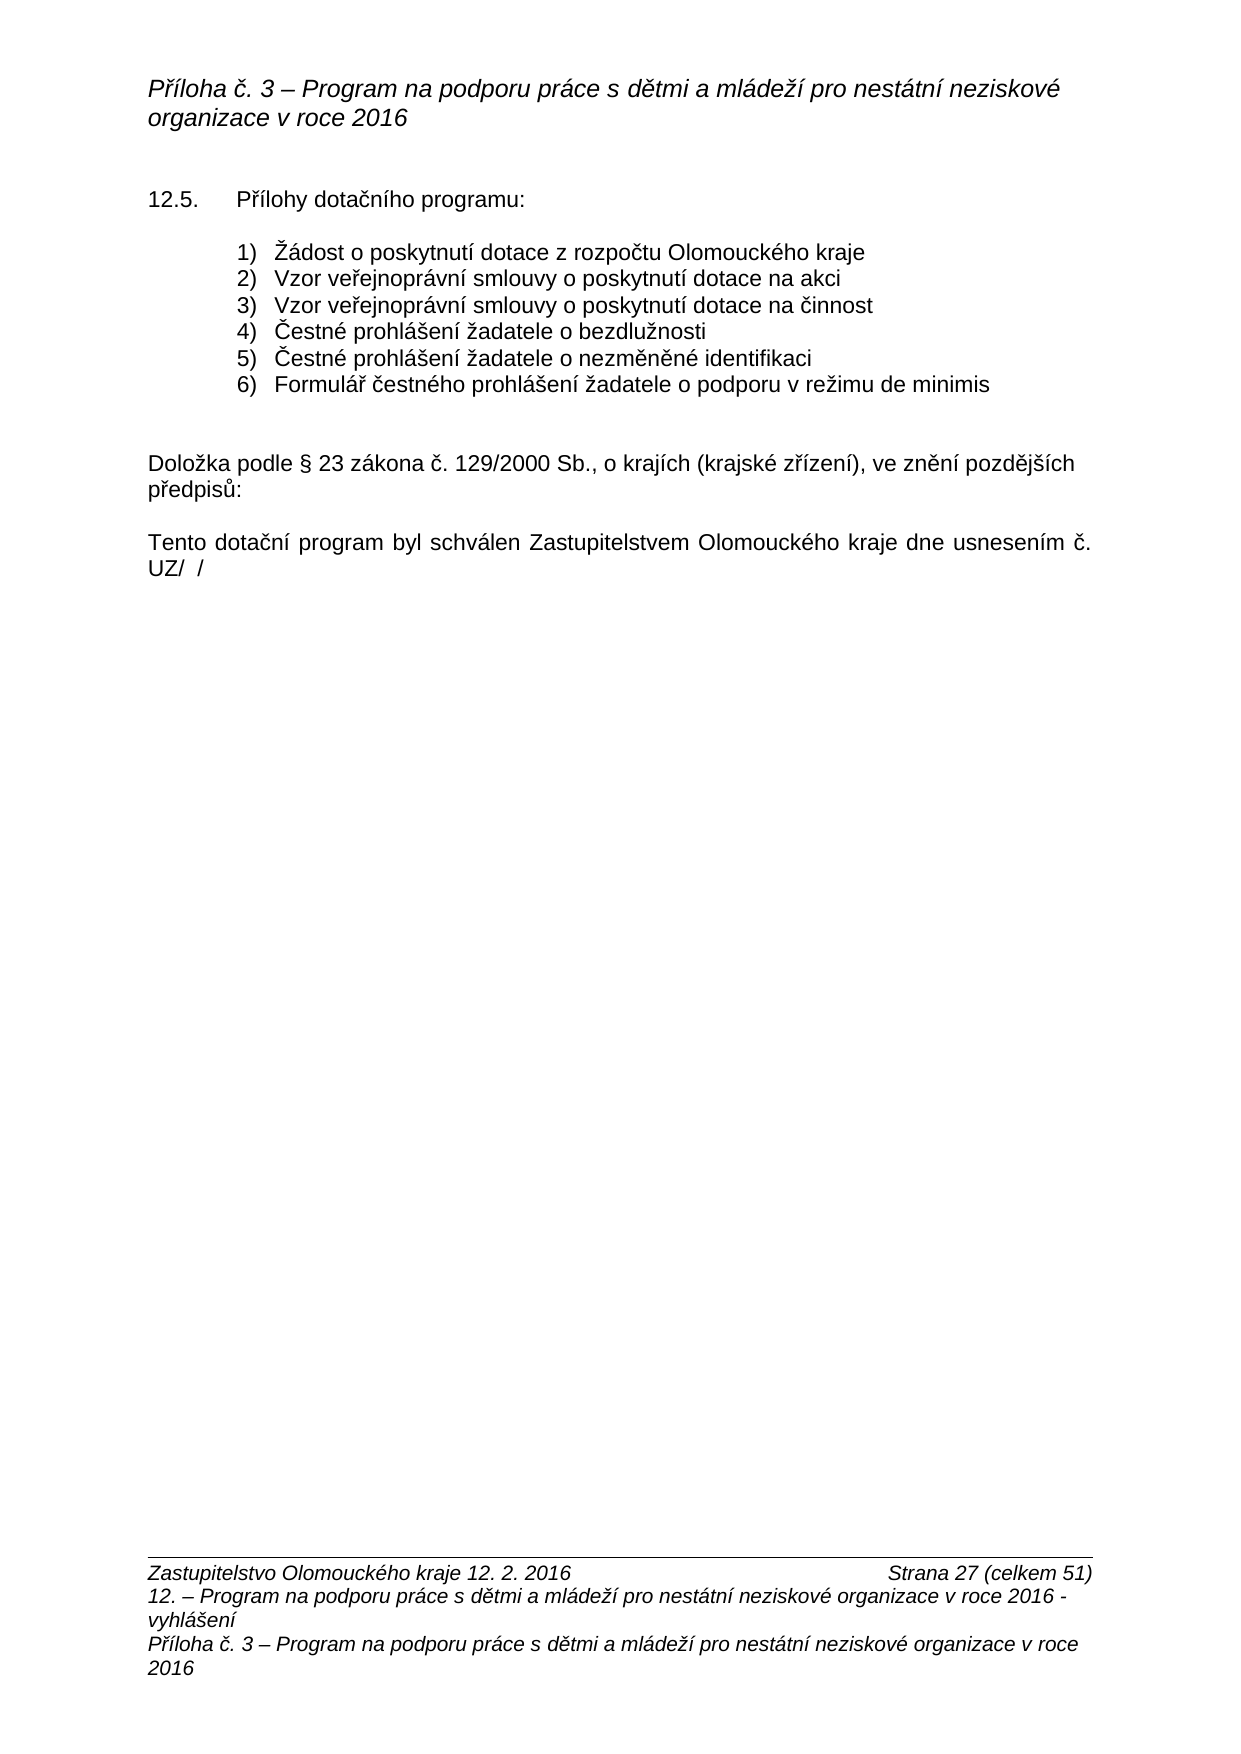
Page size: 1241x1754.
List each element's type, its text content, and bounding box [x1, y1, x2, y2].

list Čestné prohlášení žadatele o bezdlužnosti [237, 318, 1093, 344]
text Tento dotační program byl schválen Zastupitelstvem Olomouckého kraje dne usnesením č. UZ/ / [148, 529, 1093, 582]
list Formulář čestného prohlášení žadatele o podporu v režimu de minimis [237, 371, 1093, 397]
text Doložka podle § 23 zákona č. 129/2000 Sb., o krajích (krajské zřízení), ve znění pozdějších předpisů: [148, 450, 1093, 503]
list Vzor veřejnoprávní smlouvy o poskytnutí dotace na činnost [237, 292, 1093, 318]
list Přílohy dotačního programu: [148, 186, 1093, 213]
list Čestné prohlášení žadatele o nezměněné identifikaci [237, 344, 1093, 371]
list Žádost o poskytnutí dotace z rozpočtu Olomouckého kraje [237, 239, 1093, 265]
list Vzor veřejnoprávní smlouvy o poskytnutí dotace na akci [237, 265, 1093, 292]
